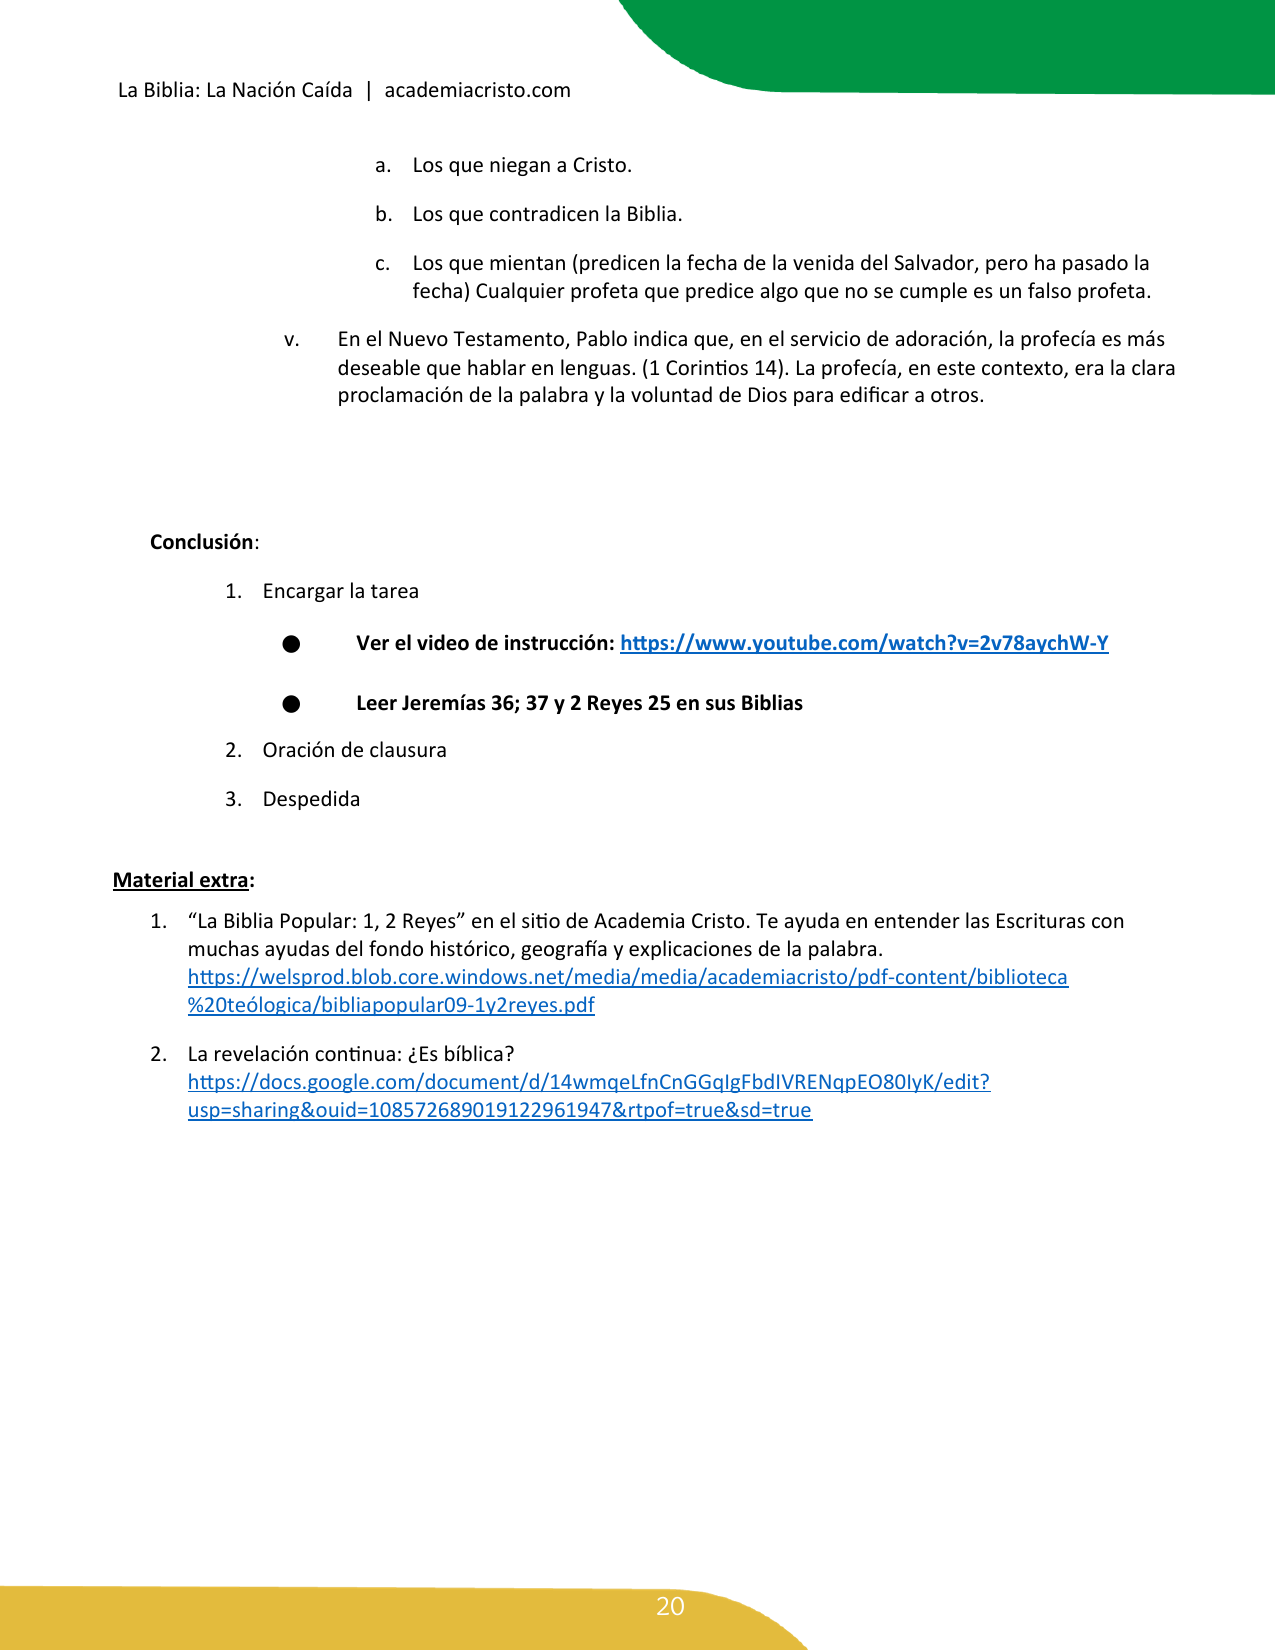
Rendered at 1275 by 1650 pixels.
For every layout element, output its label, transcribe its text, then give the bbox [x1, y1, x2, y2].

list La revelación continua: ¿Es bíblica? [150, 1039, 1200, 1067]
list Encargar la tarea [225, 576, 1200, 604]
text Material extra: [112, 865, 1200, 893]
list Los que niegan a Cristo. [375, 150, 1200, 178]
list Los que contradicen la Biblia. [375, 199, 1200, 227]
list En el Nuevo Testamento, Pablo indica que, en el servicio de adoración, la profecía es más deseable que hablar en lenguas. (1 Corintios 14). La profecía, en este contexto, era la clara proclamación de la palabra y la voluntad de Dios para edificar a otros. [300, 324, 1200, 409]
text Conclusión: [150, 527, 1200, 555]
list Los que mientan (predicen la fecha de la venida del Salvador, pero ha pasado la fecha) Cualquier profeta que predice algo que no se cumple es un falso profeta. [375, 248, 1200, 304]
list Leer Jeremías 36; 37 y 2 Reyes 25 en sus Biblias [281, 676, 1200, 723]
text https://docs.google.com/document/d/14wmqeLfnCnGGqIgFbdIVRENqpEO80IyK/edit?usp=sharing&ouid=108572689019122961947&rtpof=true&sd=true [187, 1067, 1200, 1123]
list Despedida [225, 784, 1200, 812]
list Oración de clausura [225, 736, 1200, 763]
list “La Biblia Popular: 1, 2 Reyes” en el sitio de Academia Cristo. Te ayuda en entender las Escrituras con muchas ayudas del fondo histórico, geografía y explicaciones de la palabra. https://welsprod.blob.core.windows.net/media/media/academiacristo/pdf-content/biblioteca%20teólogica/bibliapopular09-1y2reyes.pdf [150, 906, 1200, 1018]
picture [0, 0, 1275, 1650]
list Ver el video de instrucción: https://www.youtube.com/watch?v=2v78aychW-Y [281, 617, 1200, 663]
